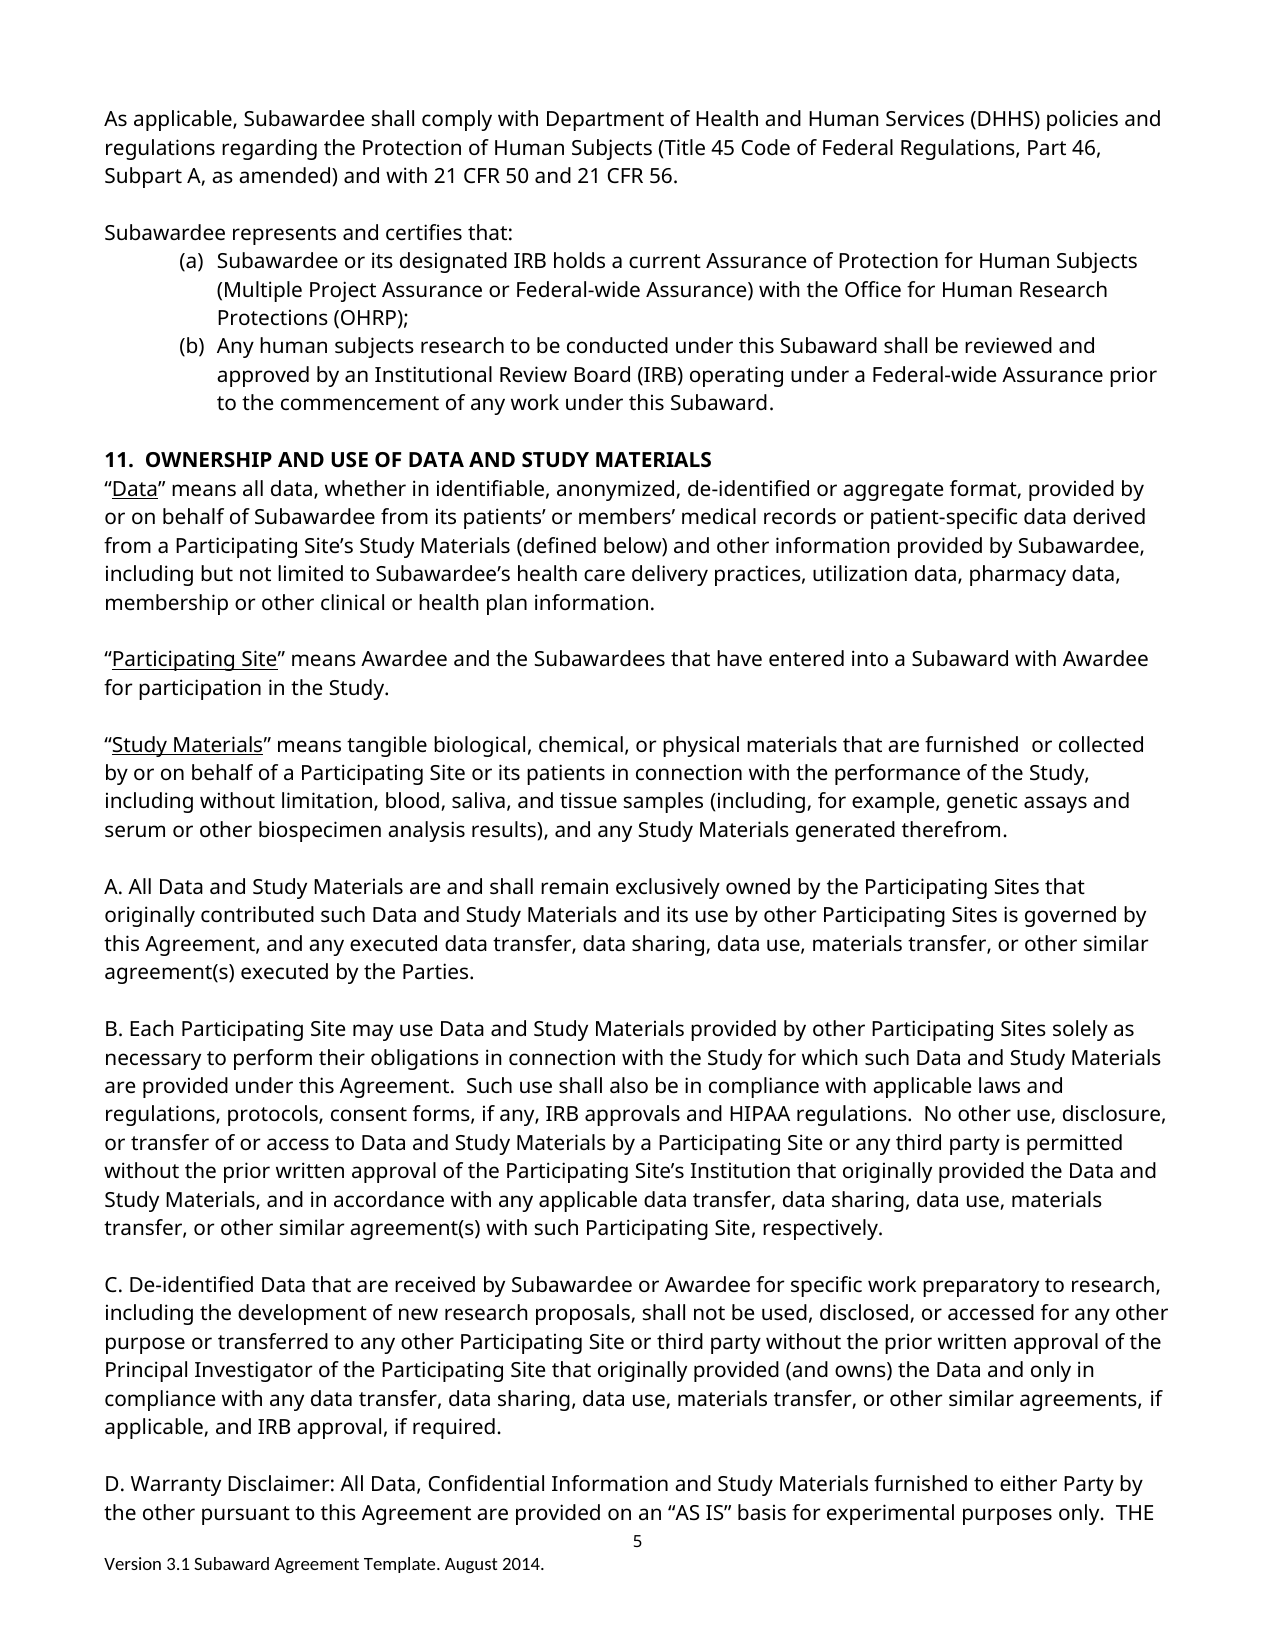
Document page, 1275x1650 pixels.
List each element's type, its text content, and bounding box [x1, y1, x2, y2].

text B. Each Participating Site may use Data and Study Materials provided by other Participating Sites solely as necessary to perform their obligations in connection with the Study for which such Data and Study Materials are provided under this Agreement. Such use shall also be in compliance with applicable laws and regulations, protocols, consent forms, if any, IRB approvals and HIPAA regulations. No other use, disclosure, or transfer of or access to Data and Study Materials by a Participating Site or any third party is permitted without the prior written approval of the Participating Site’s Institution that originally provided the Data and Study Materials, and in accordance with any applicable data transfer, data sharing, data use, materials transfer, or other similar agreement(s) with such Participating Site, respectively. [104, 1014, 1171, 1242]
text “Participating Site” means Awardee and the Subawardees that have entered into a Subaward with Awardee for participation in the Study. [104, 644, 1171, 701]
text As applicable, Subawardee shall comply with Department of Health and Human Services (DHHS) policies and regulations regarding the Protection of Human Subjects (Title 45 Code of Federal Regulations, Part 46, Subpart A, as amended) and with 21 CFR 50 and 21 CFR 56. [104, 104, 1171, 189]
text 11. OWNERSHIP AND USE OF DATA AND STUDY MATERIALS [104, 445, 1171, 474]
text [104, 1469, 1171, 1526]
text Subawardee represents and certifies that: [104, 218, 1171, 246]
text C. De-identified Data that are received by Subawardee or Awardee for specific work preparatory to research, including the development of new research proposals, shall not be used, disclosed, or accessed for any other purpose or transferred to any other Participating Site or third party without the prior written approval of the Principal Investigator of the Participating Site that originally provided (and owns) the Data and only in compliance with any data transfer, data sharing, data use, materials transfer, or other similar agreements, if applicable, and IRB approval, if required. [104, 1270, 1171, 1441]
list Any human subjects research to be conducted under this Subaward shall be reviewed and approved by an Institutional Review Board (IRB) operating under a Federal-wide Assurance prior to the commencement of any work under this Subaward. [179, 332, 1171, 417]
list Subawardee or its designated IRB holds a current Assurance of Protection for Human Subjects (Multiple Project Assurance or Federal-wide Assurance) with the Office for Human Research Protections (OHRP); [179, 246, 1171, 332]
text “Data” means all data, whether in identifiable, anonymized, de-identified or aggregate format, provided by or on behalf of Subawardee from its patients’ or members’ medical records or patient-specific data derived from a Participating Site’s Study Materials (defined below) and other information provided by Subawardee, including but not limited to Subawardee’s health care delivery practices, utilization data, pharmacy data, membership or other clinical or health plan information. [104, 474, 1171, 616]
text A. All Data and Study Materials are and shall remain exclusively owned by the Participating Sites that originally contributed such Data and Study Materials and its use by other Participating Sites is governed by this Agreement, and any executed data transfer, data sharing, data use, materials transfer, or other similar agreement(s) executed by the Parties. [104, 872, 1171, 986]
text “Study Materials” means tangible biological, chemical, or physical materials that are furnished or collected by or on behalf of a Participating Site or its patients in connection with the performance of the Study, including without limitation, blood, saliva, and tissue samples (including, for example, genetic assays and serum or other biospecimen analysis results), and any Study Materials generated therefrom. [104, 730, 1171, 843]
